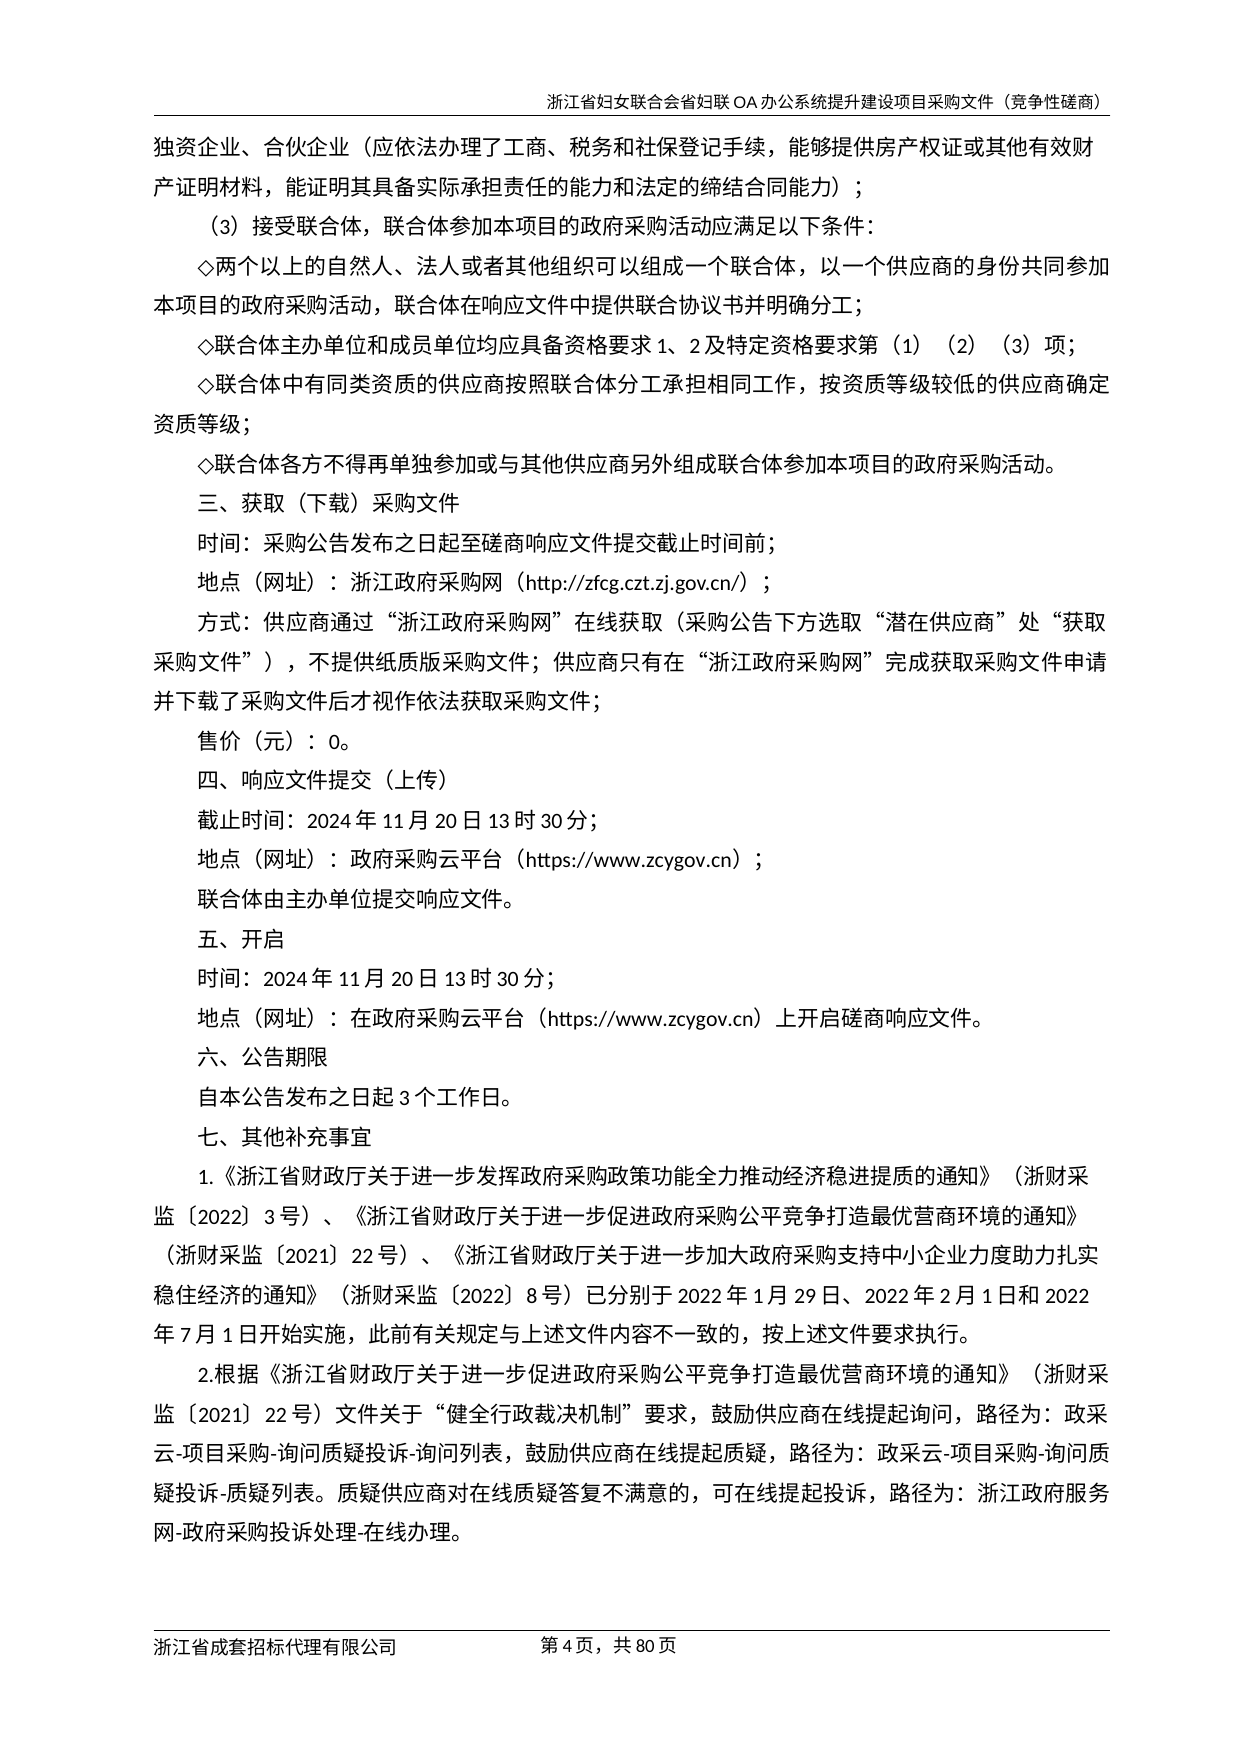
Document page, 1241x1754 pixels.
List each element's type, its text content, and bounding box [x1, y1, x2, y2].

text ◇两个以上的自然人、法人或者其他组织可以组成一个联合体，以一个供应商的身份共同参加本项目的政府采购活动，联合体在响应文件中提供联合协议书并明确分工； [153, 249, 1110, 320]
text 方式：供应商通过“浙江政府采购网”在线获取（采购公告下方选取“潜在供应商”处“获取采购文件”），不提供纸质版采购文件；供应商只有在“浙江政府采购网”完成获取采购文件申请并下载了采购文件后才视作依法获取采购文件； [153, 605, 1110, 716]
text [153, 130, 1110, 201]
text ◇联合体各方不得再单独参加或与其他供应商另外组成联合体参加本项目的政府采购活动。 [153, 447, 1110, 478]
subtitle 七、其他补充事宜 [153, 1119, 1110, 1151]
text （3）接受联合体，联合体参加本项目的政府采购活动应满足以下条件： [153, 209, 1110, 241]
text 地点（网址）：在政府采购云平台（https://www.zcygov.cn）上开启磋商响应文件。 [153, 1001, 1110, 1032]
text ◇联合体中有同类资质的供应商按照联合体分工承担相同工作，按资质等级较低的供应商确定资质等级； [153, 367, 1110, 439]
subtitle 三、获取（下载）采购文件 [153, 486, 1110, 518]
text 截止时间：2024年11月20日13时30分； [153, 803, 1110, 834]
text 2.根据《浙江省财政厅关于进一步促进政府采购公平竞争打造最优营商环境的通知》（浙财采监〔2021〕22号）文件关于“健全行政裁决机制”要求，鼓励供应商在线提起询问，路径为：政采云-项目采购-询问质疑投诉-询问列表，鼓励供应商在线提起质疑，路径为：政采云-项目采购-询问质疑投诉-质疑列表。质疑供应商对在线质疑答复不满意的，可在线提起投诉，路径为：浙江政府服务网-政府采购投诉处理-在线办理。 [153, 1357, 1110, 1547]
text 1.《浙江省财政厅关于进一步发挥政府采购政策功能全力推动经济稳进提质的通知》（浙财采监〔2022〕3号）、《浙江省财政厅关于进一步促进政府采购公平竞争打造最优营商环境的通知》（浙财采监〔2021〕22号）、《浙江省财政厅关于进一步加大政府采购支持中小企业力度助力扎实稳住经济的通知》（浙财采监〔2022〕8号）已分别于2022年1月29日、2022年2月1日和2022年7月1日开始实施，此前有关规定与上述文件内容不一致的，按上述文件要求执行。 [153, 1159, 1110, 1349]
text 自本公告发布之日起3个工作日。 [153, 1080, 1110, 1112]
text 售价（元）：0。 [153, 724, 1110, 755]
subtitle 四、响应文件提交（上传） [153, 763, 1110, 795]
text 时间：2024年11月20日13时30分； [153, 961, 1110, 993]
text 联合体由主办单位提交响应文件。 [153, 882, 1110, 914]
text 时间：采购公告发布之日起至磋商响应文件提交截止时间前； [153, 526, 1110, 557]
text ◇联合体主办单位和成员单位均应具备资格要求1、2及特定资格要求第（1）（2）（3）项； [153, 328, 1110, 359]
subtitle 六、公告期限 [153, 1040, 1110, 1072]
subtitle 五、开启 [153, 922, 1110, 953]
text 地点（网址）：政府采购云平台（https://www.zcygov.cn）； [153, 842, 1110, 874]
text 地点（网址）：浙江政府采购网（http://zfcg.czt.zj.gov.cn/）； [153, 565, 1110, 597]
